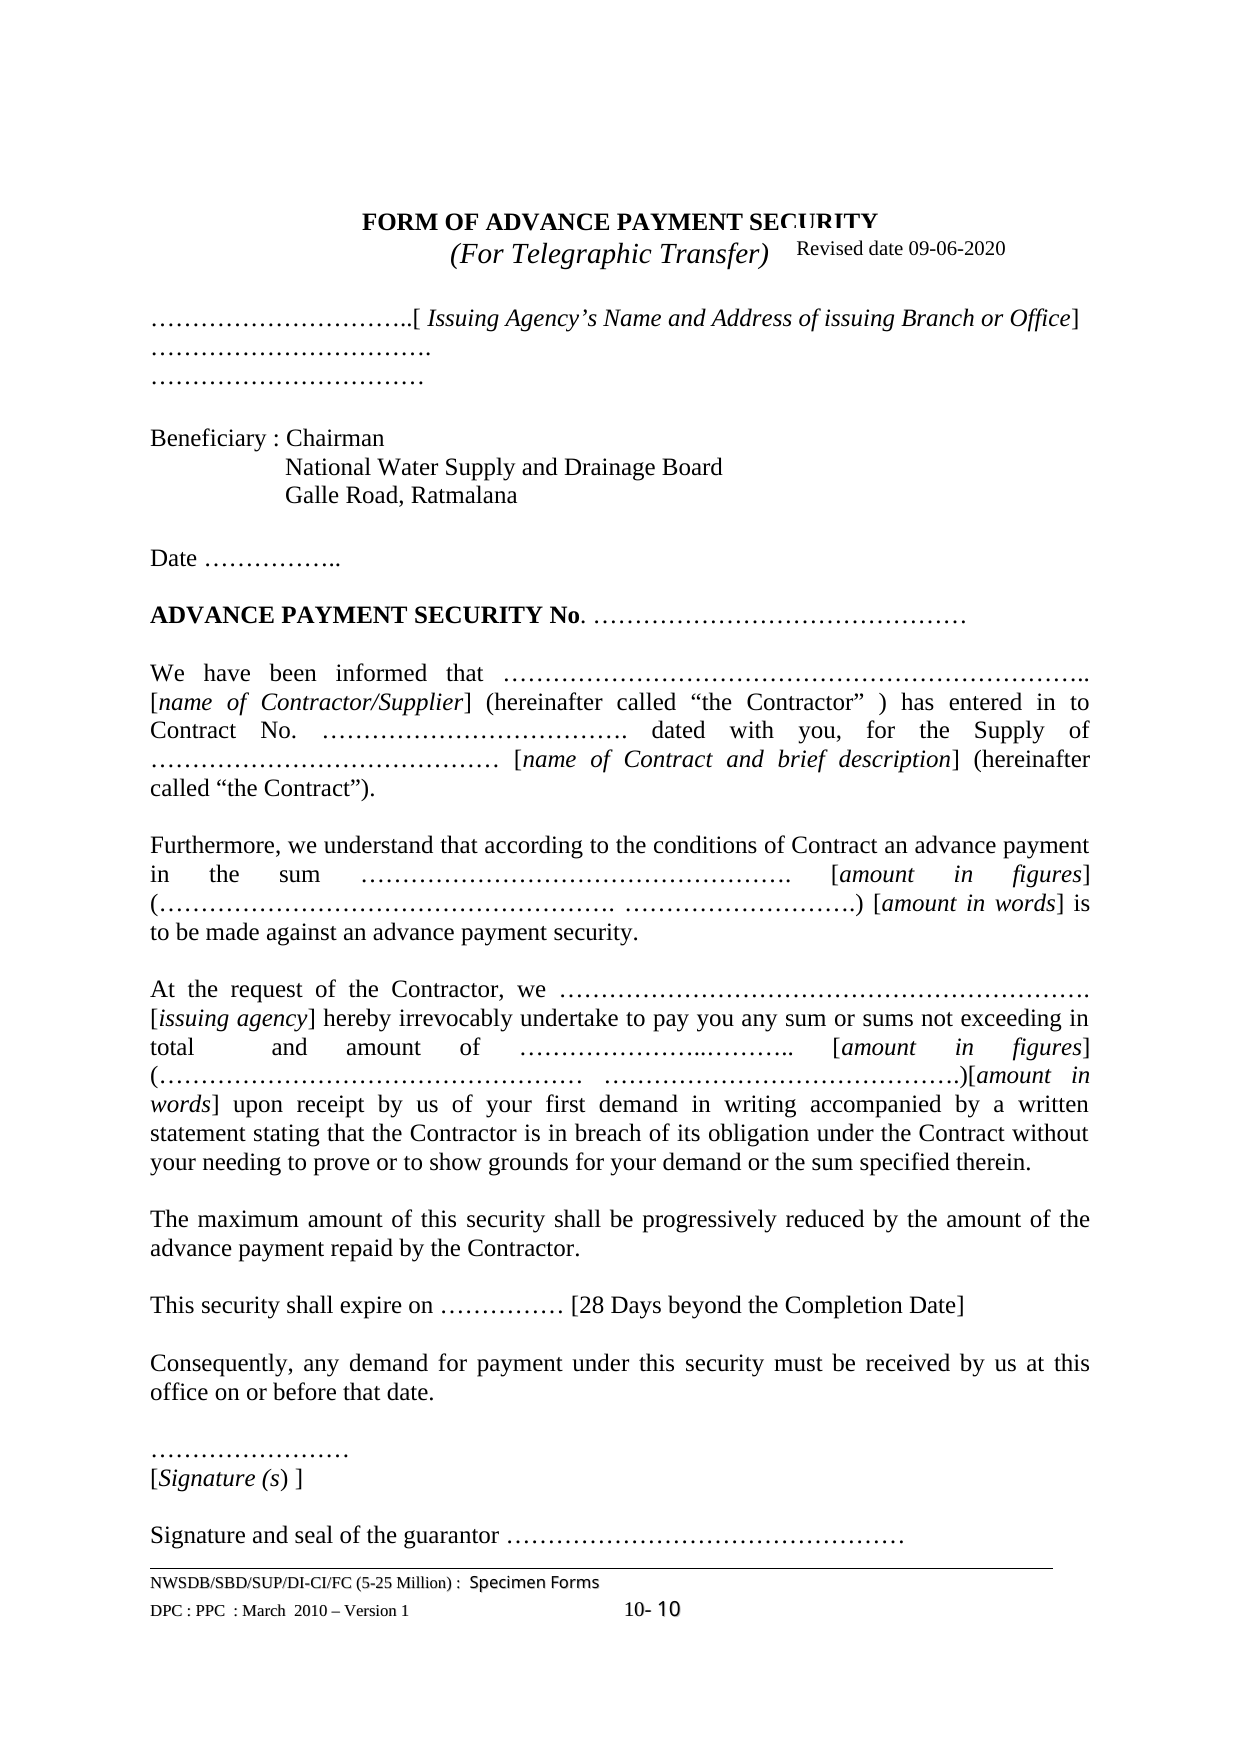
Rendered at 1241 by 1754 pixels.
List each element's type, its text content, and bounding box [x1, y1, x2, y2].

text Signature and seal of the guarantor ………………………………………… [150, 1520, 1090, 1549]
text National Water Supply and Drainage Board [240, 452, 1090, 481]
text …………………… [150, 1434, 1090, 1463]
text , Ratmalana [240, 481, 1090, 509]
text ADVANCE PAYMENT SECURITY No. ……………………………………… [150, 600, 1090, 629]
text The maximum amount of this security shall be progressively reduced by the amount of the advance payment repaid by the Contractor. [150, 1204, 1090, 1262]
text [Signature (s) ] [150, 1463, 1090, 1492]
text This security shall expire on …………… [28 Days beyond the Completion Date] [150, 1290, 1090, 1319]
text Furthermore, we understand that according to the conditions of Contract an advance payment in the sum ……………………………………………. [amount in figures] (………………………………………………. ……………………….) [amount in words] is to be made against an advance payment security. [150, 830, 1090, 945]
text Date …………….. [150, 543, 1090, 572]
text (For Telegraphic Transfer) [150, 236, 1090, 270]
text FORM OF ADVANCE PAYMENT SECURITY [150, 207, 1090, 236]
text …………………………..[ Issuing Agency’s Name and Address of issuing Branch or Office] [150, 303, 1090, 332]
text ……………………………. [150, 332, 1090, 361]
text At the request of the Contractor, we ………………………………………………………. [issuing agency] hereby irrevocably undertake to pay you any sum or sums not exceeding in total and amount of …………………..……….. [amount in figures] (…………………………………………… …………………………………….)[amount in words] upon receipt by us of your first demand in writing accompanied by a written statement stating that the Contractor is in breach of its obligation under the Contract without your needing to prove or to show grounds for your demand or the sum specified therein. [150, 974, 1090, 1175]
text Beneficiary : Chairman [150, 423, 1090, 452]
text …………………………… [150, 361, 1090, 389]
text Consequently, any demand for payment under this security must be received by us at this office on or before that date. [150, 1348, 1090, 1405]
text We have been informed that …………………………………………………………….. [name of Contractor/Supplier] (hereinafter called “the Contractor” ) has entered in to Contract No. ………………………………. dated with you, for the Supply of …………………………………… [name of Contract and brief description] (hereinafter called “the Contract”). [150, 658, 1090, 802]
